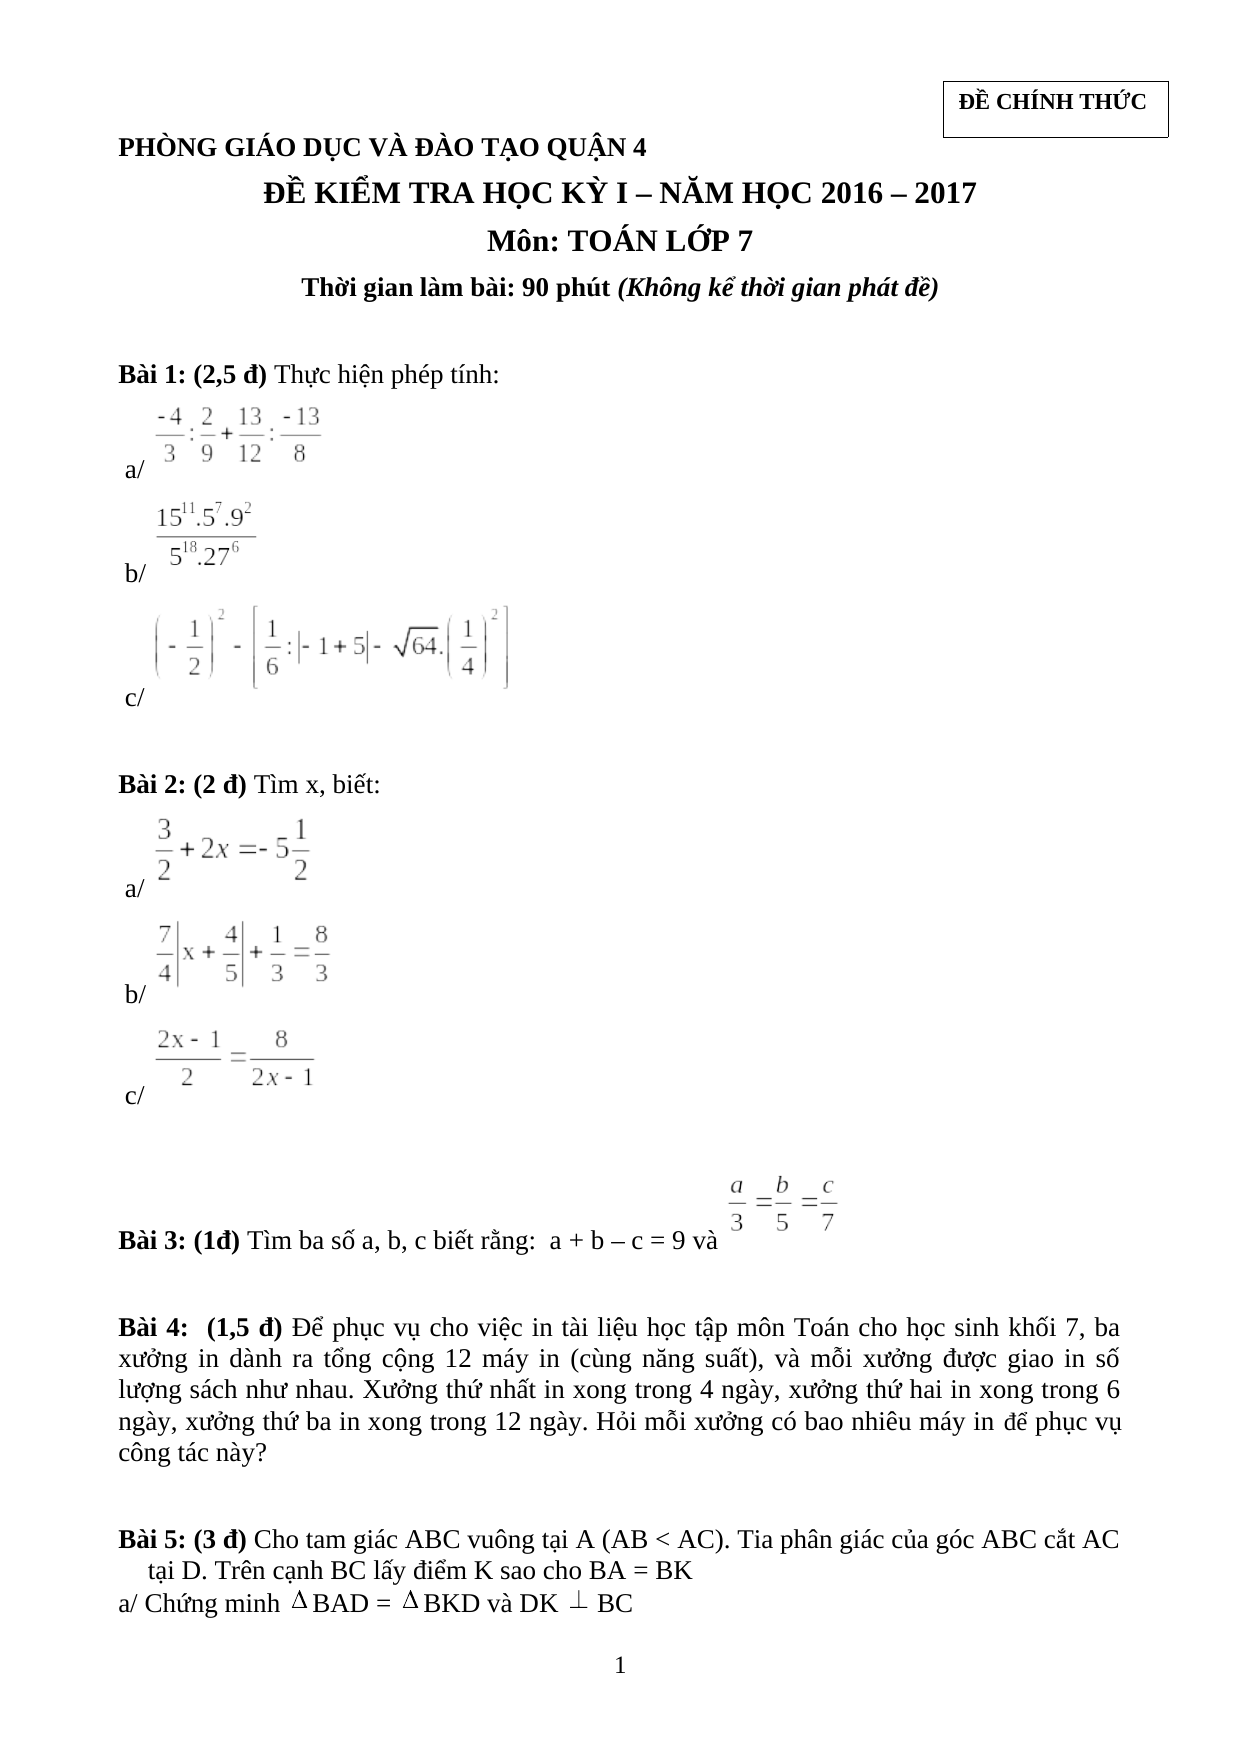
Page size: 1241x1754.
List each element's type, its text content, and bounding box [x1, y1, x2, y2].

text Bài 4: (1,5 đ) Để phục vụ cho việc in tài liệu học tập môn Toán cho học sinh khối 7, ba xưởng in dành ra tổng cộng 12 máy in (cùng năng suất), và mỗi xưởng được giao in số lượng sách như nhau. Xưởng thứ nhất in xong trong 4 ngày, xưởng thứ hai in xong trong 6 ngày, xưởng thứ ba in xong trong 12 ngày. Hỏi mỗi xưởng có bao nhiêu máy in để phục vụ công tác này? [118, 1311, 1122, 1467]
text Môn: TOÁN LỚP 7 [118, 223, 1122, 259]
text b/ [118, 916, 1122, 1009]
text c/ [118, 1022, 1122, 1110]
text Bài 2: (2 đ) Tìm x, biết: [118, 768, 1122, 799]
text Bài 5: (3 đ) Cho tam giác ABC vuông tại A (AB < AC). Tia phân giác của góc ABC cắt AC tại D. Trên cạnh BC lấy điểm K sao cho BA = BK [118, 1523, 1122, 1585]
text ĐỀ KIỂM TRA HỌC KỲ I – NĂM HỌC 2016 – 2017 [118, 174, 1122, 210]
text PHÒNG GIÁO DỤC VÀ ĐÀO TẠO QUẬN 4 [118, 131, 1122, 162]
text b/ [118, 497, 1122, 589]
text c/ [118, 601, 1122, 712]
text Bài 3: (1đ) Tìm ba số a, b, c biết rằng: a + b – c = 9 và [118, 1166, 1122, 1255]
text Thời gian làm bài: 90 phút (Không kể thời gian phát đề) [118, 271, 1122, 302]
text a/ [118, 812, 1122, 903]
text a/ [118, 402, 1122, 484]
text Bài 1: (2,5 đ) Thực hiện phép tính: [118, 358, 1122, 389]
text a/ Chứng minh BAD = BKD và DK BC [118, 1585, 1122, 1618]
